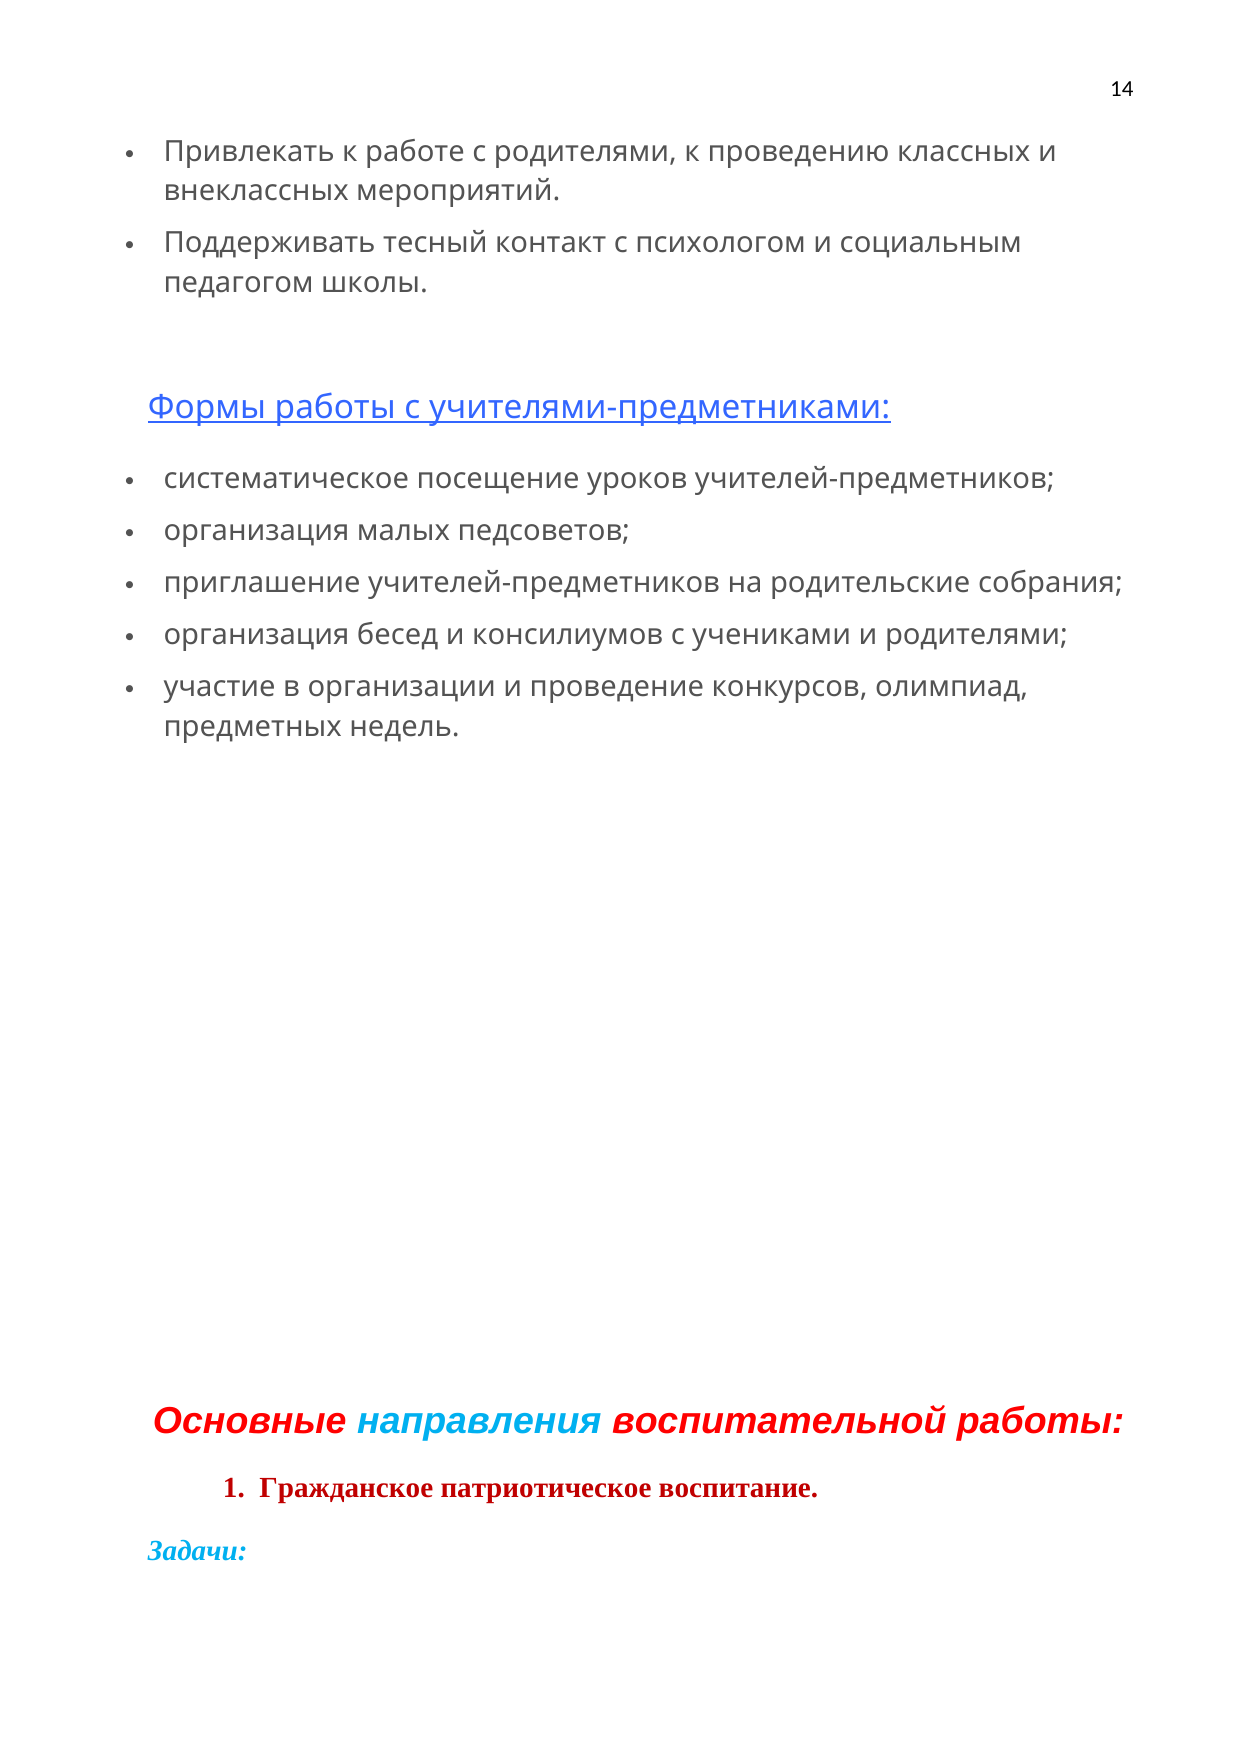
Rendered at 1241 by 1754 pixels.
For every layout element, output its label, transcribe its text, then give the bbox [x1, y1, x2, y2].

text Формы работы с учителями-предметниками: [148, 382, 1133, 428]
list систематическое посещение уроков учителей-предметников; [126, 457, 1133, 497]
list Привлекать к работе с родителями, к проведению классных и внеклассных мероприятий. [126, 130, 1133, 209]
text Задачи: [148, 1533, 1133, 1567]
text Основные направления воспитательной работы: [148, 1398, 1133, 1441]
list организация малых педсоветов; [126, 509, 1133, 549]
list Поддерживать тесный контакт с психологом и социальным педагогом школы. [126, 222, 1133, 301]
list организация бесед и консилиумов с учениками и родителями; [126, 613, 1133, 653]
list участие в организации и проведение конкурсов, олимпиад, предметных недель. [126, 666, 1133, 745]
text 1. Гражданское патриотическое воспитание. [223, 1471, 1133, 1504]
list приглашение учителей-предметников на родительские собрания; [126, 561, 1133, 601]
